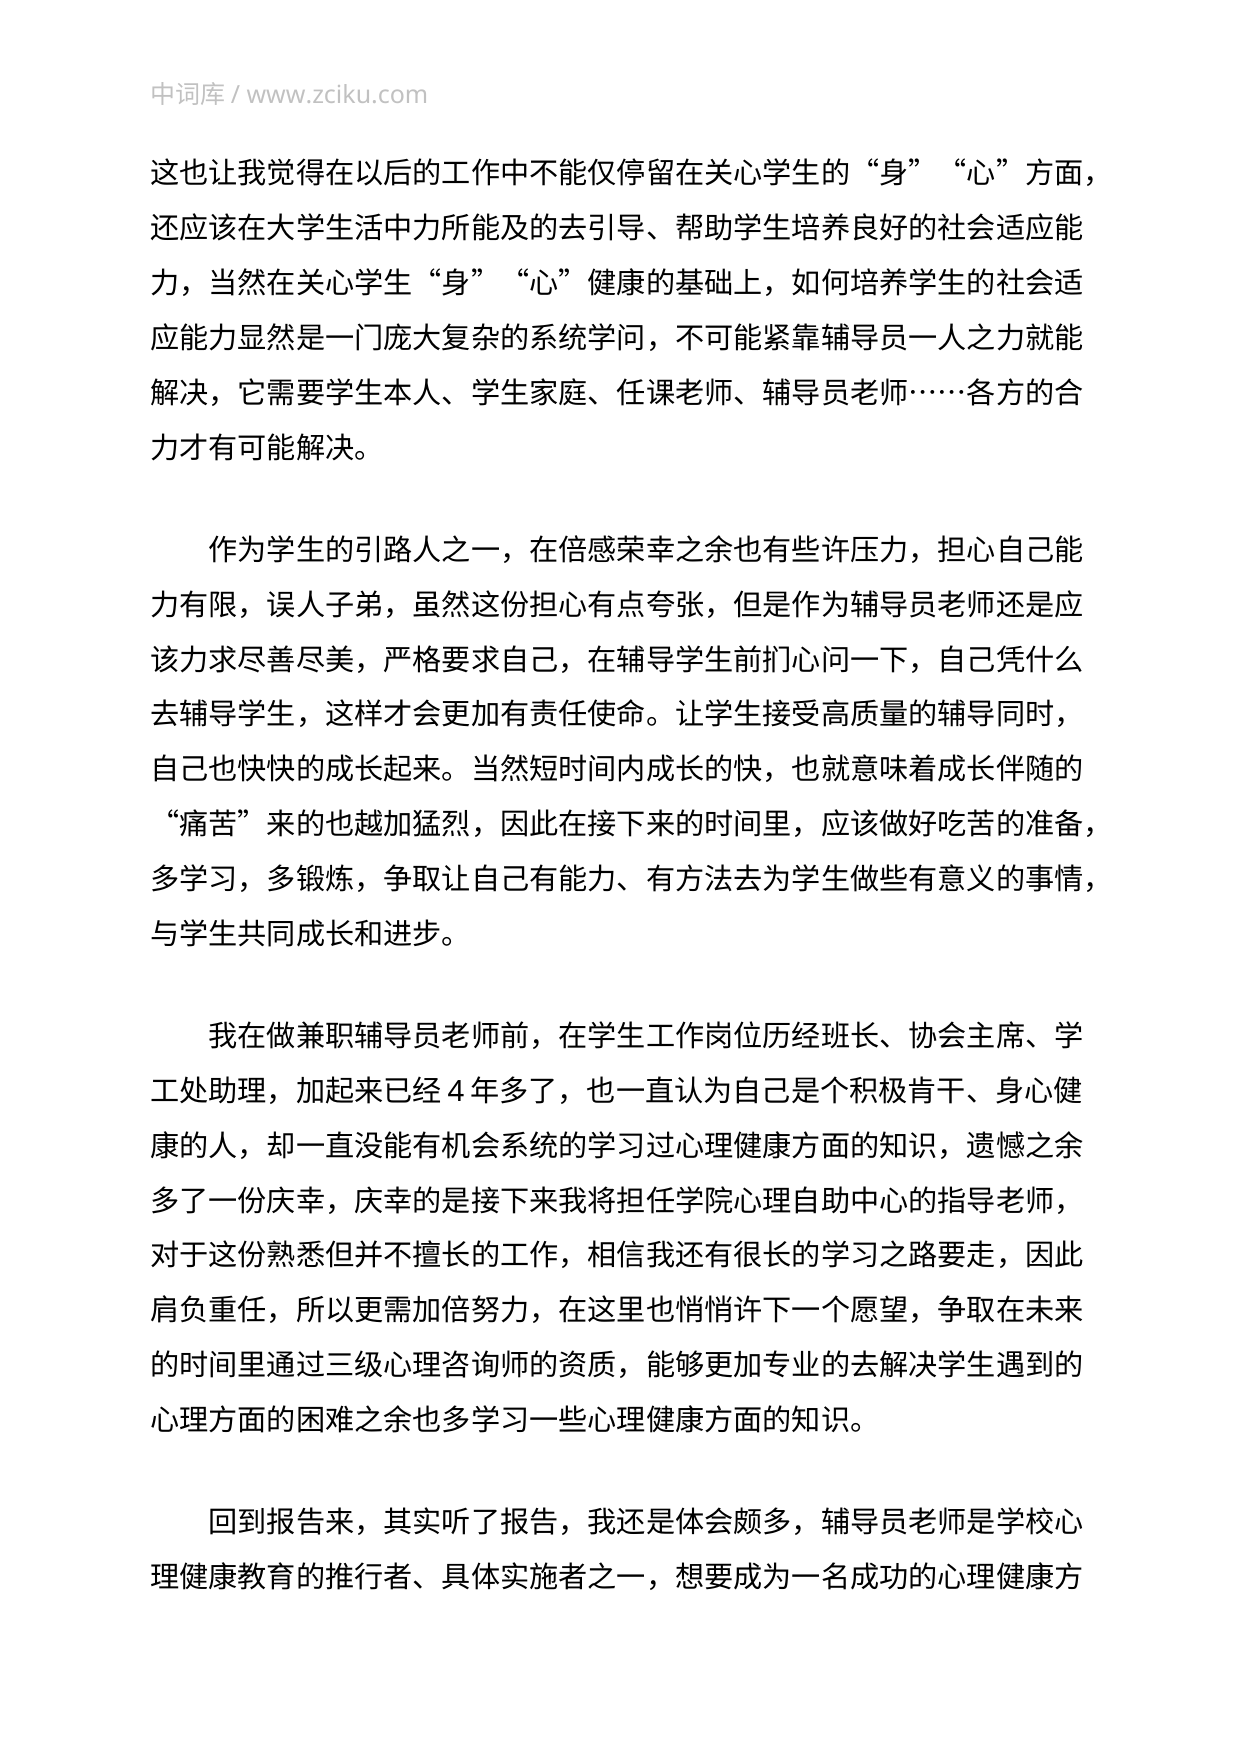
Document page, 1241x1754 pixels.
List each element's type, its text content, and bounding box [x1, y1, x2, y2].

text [150, 150, 1090, 467]
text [150, 1498, 1090, 1596]
text 我在做兼职辅导员老师前，在学生工作岗位历经班长、协会主席、学工处助理，加起来已经4年多了，也一直认为自己是个积极肯干、身心健康的人，却一直没能有机会系统的学习过心理健康方面的知识，遗憾之余多了一份庆幸，庆幸的是接下来我将担任学院心理自助中心的指导老师，对于这份熟悉但并不擅长的工作，相信我还有很长的学习之路要走，因此肩负重任，所以更需加倍努力，在这里也悄悄许下一个愿望，争取在未来的时间里通过三级心理咨询师的资质，能够更加专业的去解决学生遇到的心理方面的困难之余也多学习一些心理健康方面的知识。 [150, 1012, 1090, 1439]
text 作为学生的引路人之一，在倍感荣幸之余也有些许压力，担心自己能力有限，误人子弟，虽然这份担心有点夸张，但是作为辅导员老师还是应该力求尽善尽美，严格要求自己，在辅导学生前扪心问一下，自己凭什么去辅导学生，这样才会更加有责任使命。让学生接受高质量的辅导同时，自己也快快的成长起来。当然短时间内成长的快，也就意味着成长伴随的“痛苦”来的也越加猛烈，因此在接下来的时间里，应该做好吃苦的准备，多学习，多锻炼，争取让自己有能力、有方法去为学生做些有意义的事情，与学生共同成长和进步。 [150, 526, 1090, 953]
